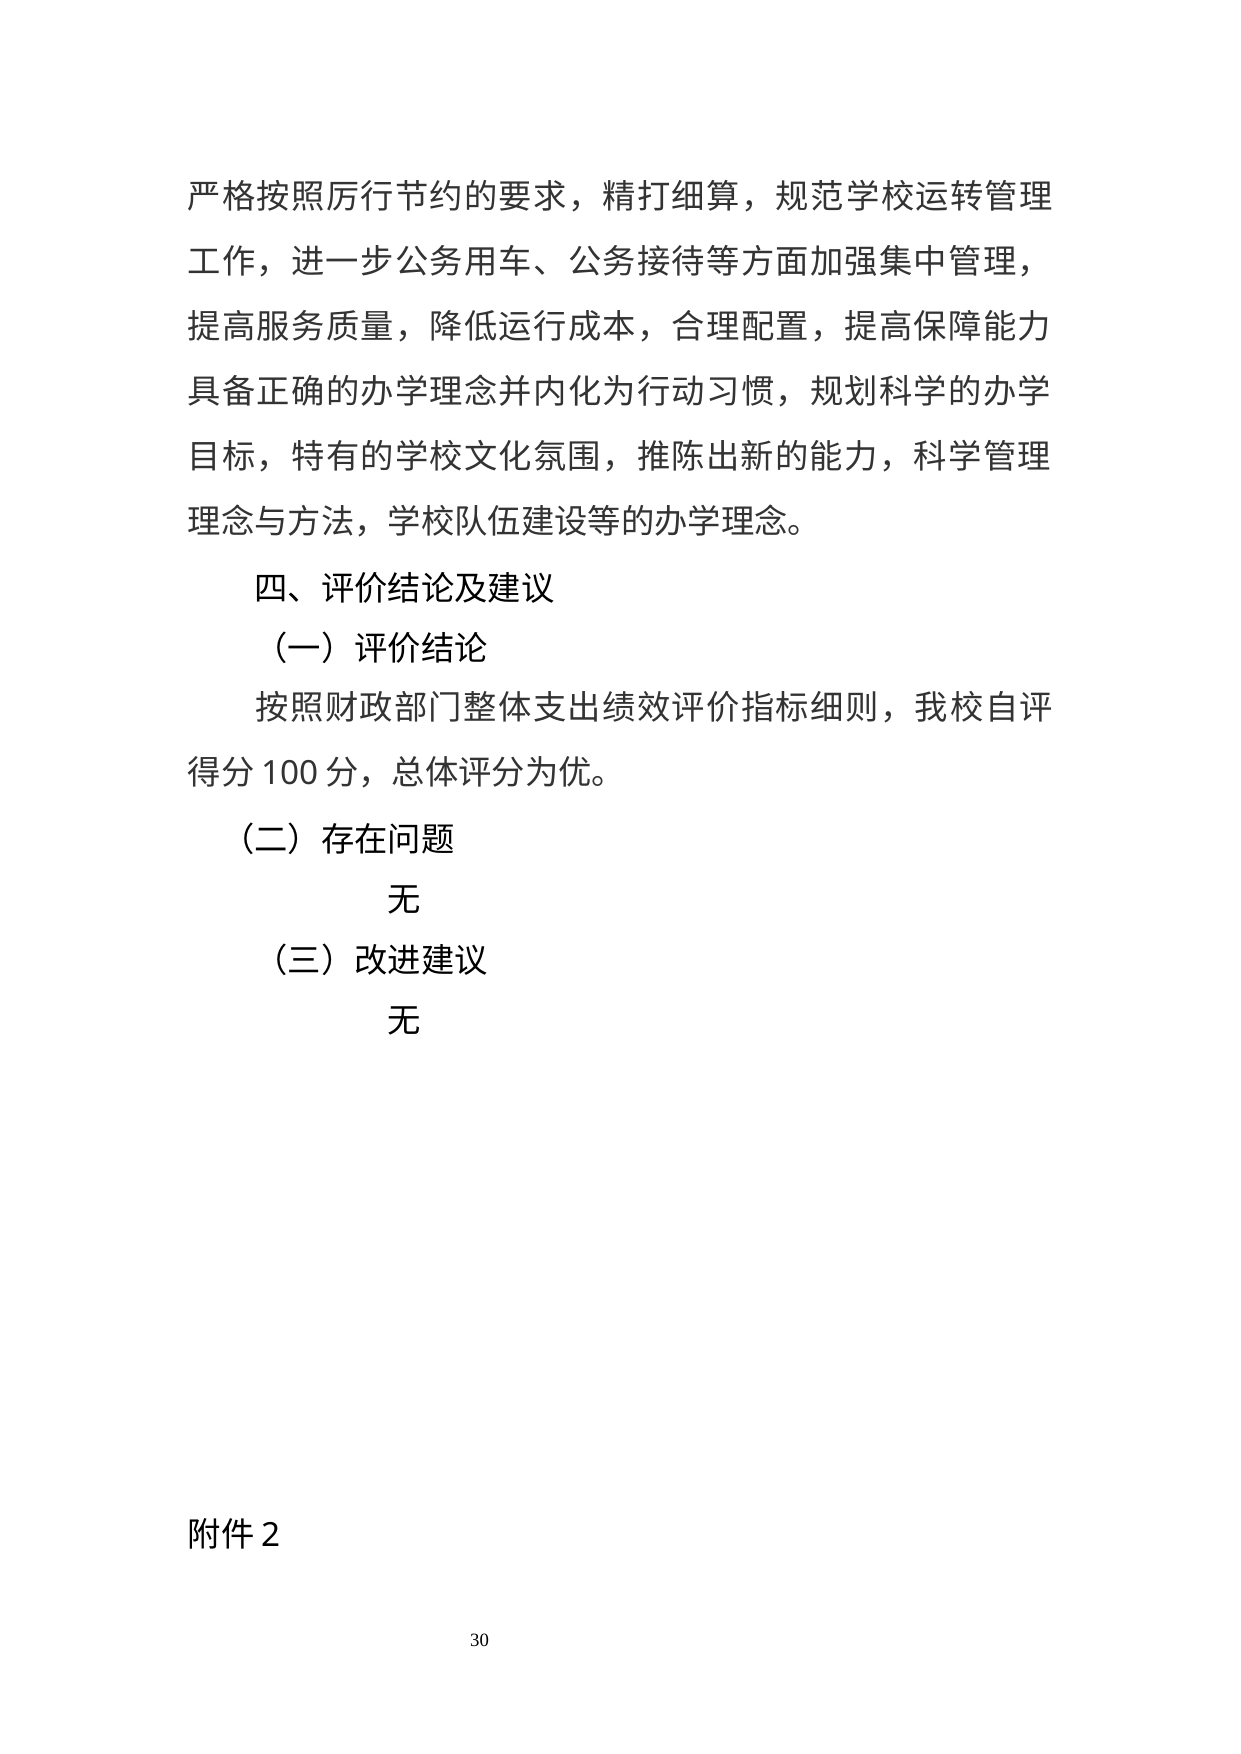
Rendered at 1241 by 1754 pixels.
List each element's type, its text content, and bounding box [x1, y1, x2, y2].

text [187, 162, 1053, 552]
text 附件2 [187, 1499, 1053, 1564]
text 四、评价结论及建议 [187, 552, 1053, 612]
text 无 [187, 984, 1053, 1044]
text （三）改进建议 [187, 924, 1053, 984]
text （一）评价结论 [187, 612, 1053, 673]
text 无 [187, 863, 1053, 924]
list （二）存在问题 [187, 803, 1053, 863]
text 按照财政部门整体支出绩效评价指标细则，我校自评得分100分，总体评分为优。 [187, 673, 1053, 803]
